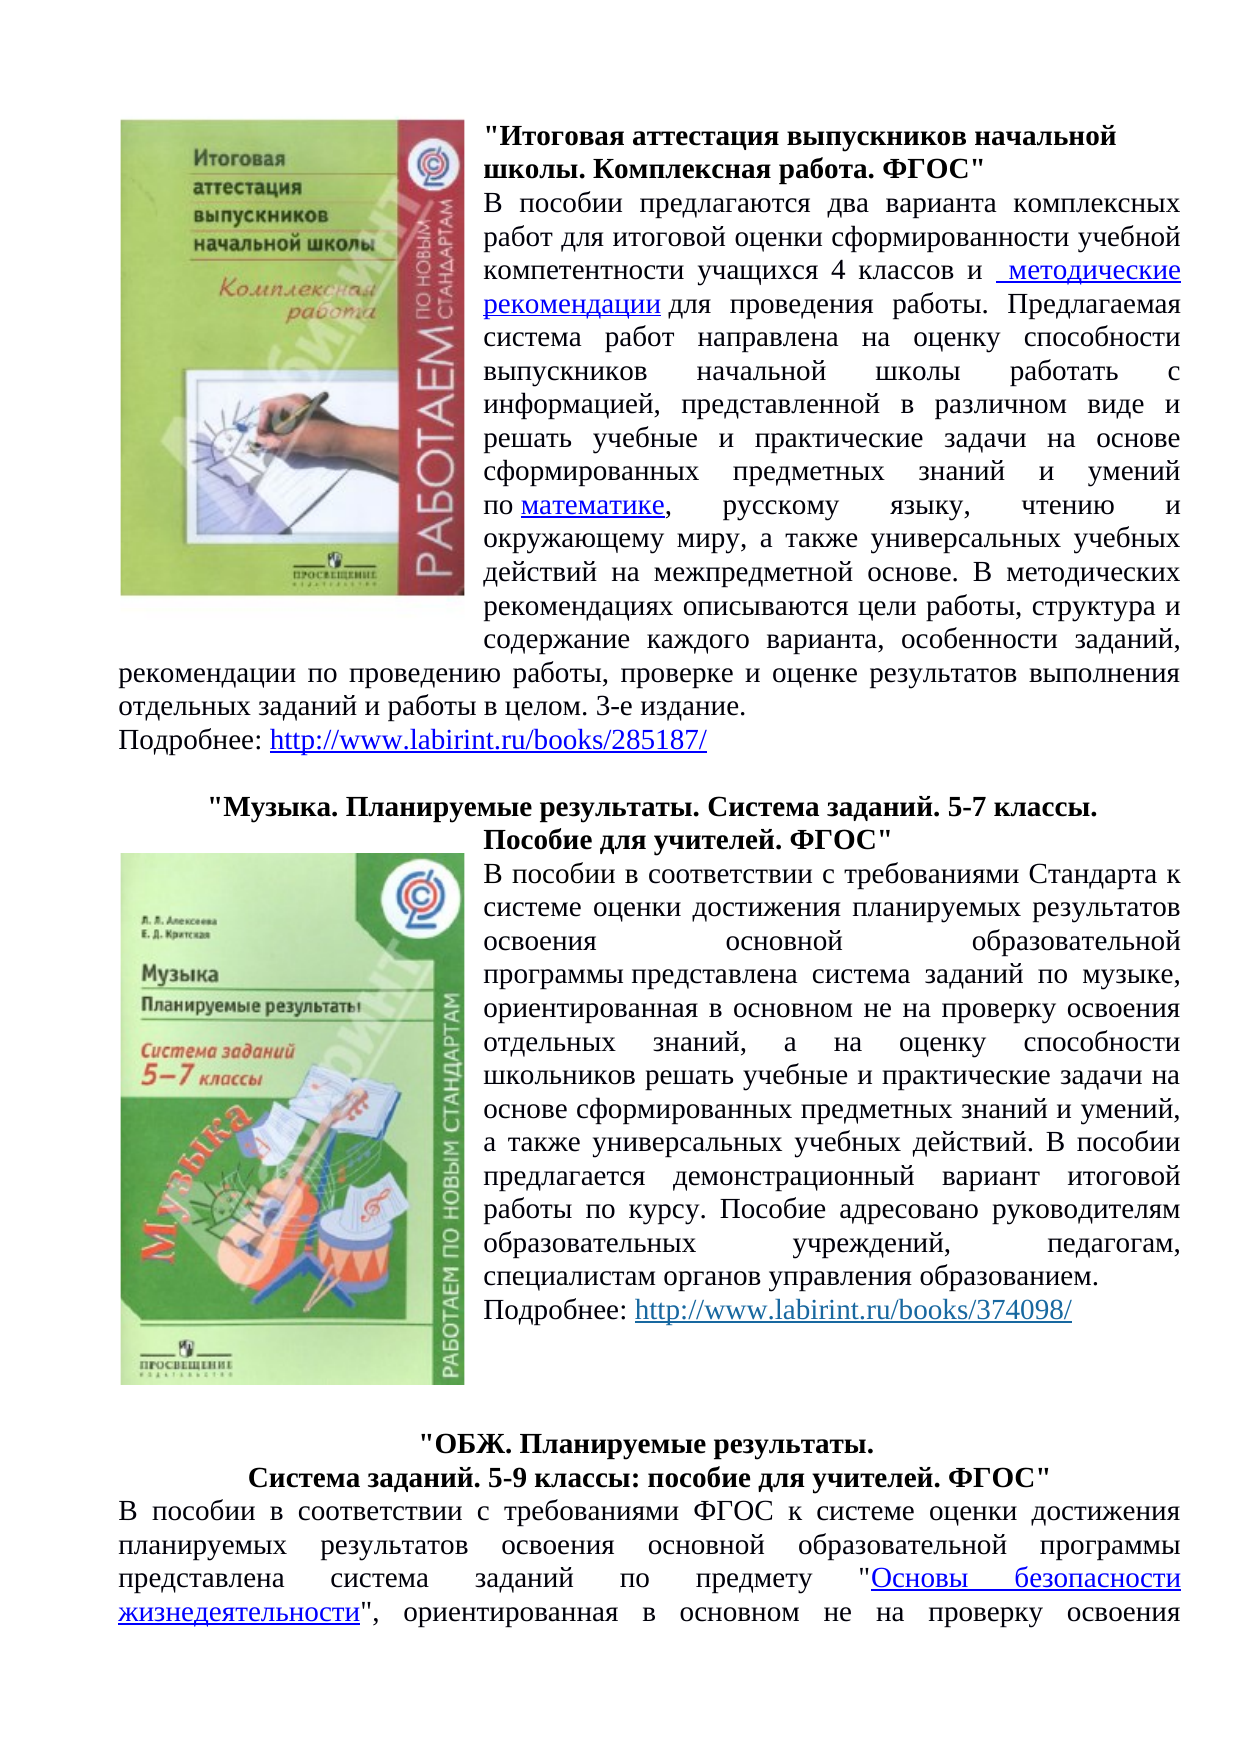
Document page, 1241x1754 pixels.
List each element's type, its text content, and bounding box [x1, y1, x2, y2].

text Подробнее: http://www.labirint.ru/books/285187/ [118, 722, 1181, 755]
subtitle В пособии в соответствии с требованиями Стандарта к системе оценки достижения планируемых результатов освоения основной образовательной программы представлена система заданий по музыке, ориентированная в основном не на проверку освоения отдельных знаний, а на оценку способности школьников решать учебные и практические задачи на основе сформированных предметных знаний и умений, а также универсальных учебных действий. В пособии предлагается демонстрационный вариант итоговой работы по курсу. Пособие адресовано руководителям образовательных учреждений, педагогам, специалистам органов управления образованием. [465, 856, 1181, 1292]
picture [120, 853, 465, 1385]
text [118, 1493, 1181, 1627]
subtitle "Итоговая аттестация выпускников начальной школы. Комплексная работа. ФГОС" [465, 118, 1181, 185]
text Подробнее: http://www.labirint.ru/books/374098/ [465, 1292, 1181, 1326]
text "Музыка. Планируемые результаты. Система заданий. 5-7 классы. Пособие для учителей. ФГОС" [118, 789, 1181, 856]
subtitle "ОБЖ. Планируемые результаты. Система заданий. 5-9 классы: пособие для учителей. ФГОС" [118, 1426, 1181, 1493]
picture [120, 92, 465, 624]
